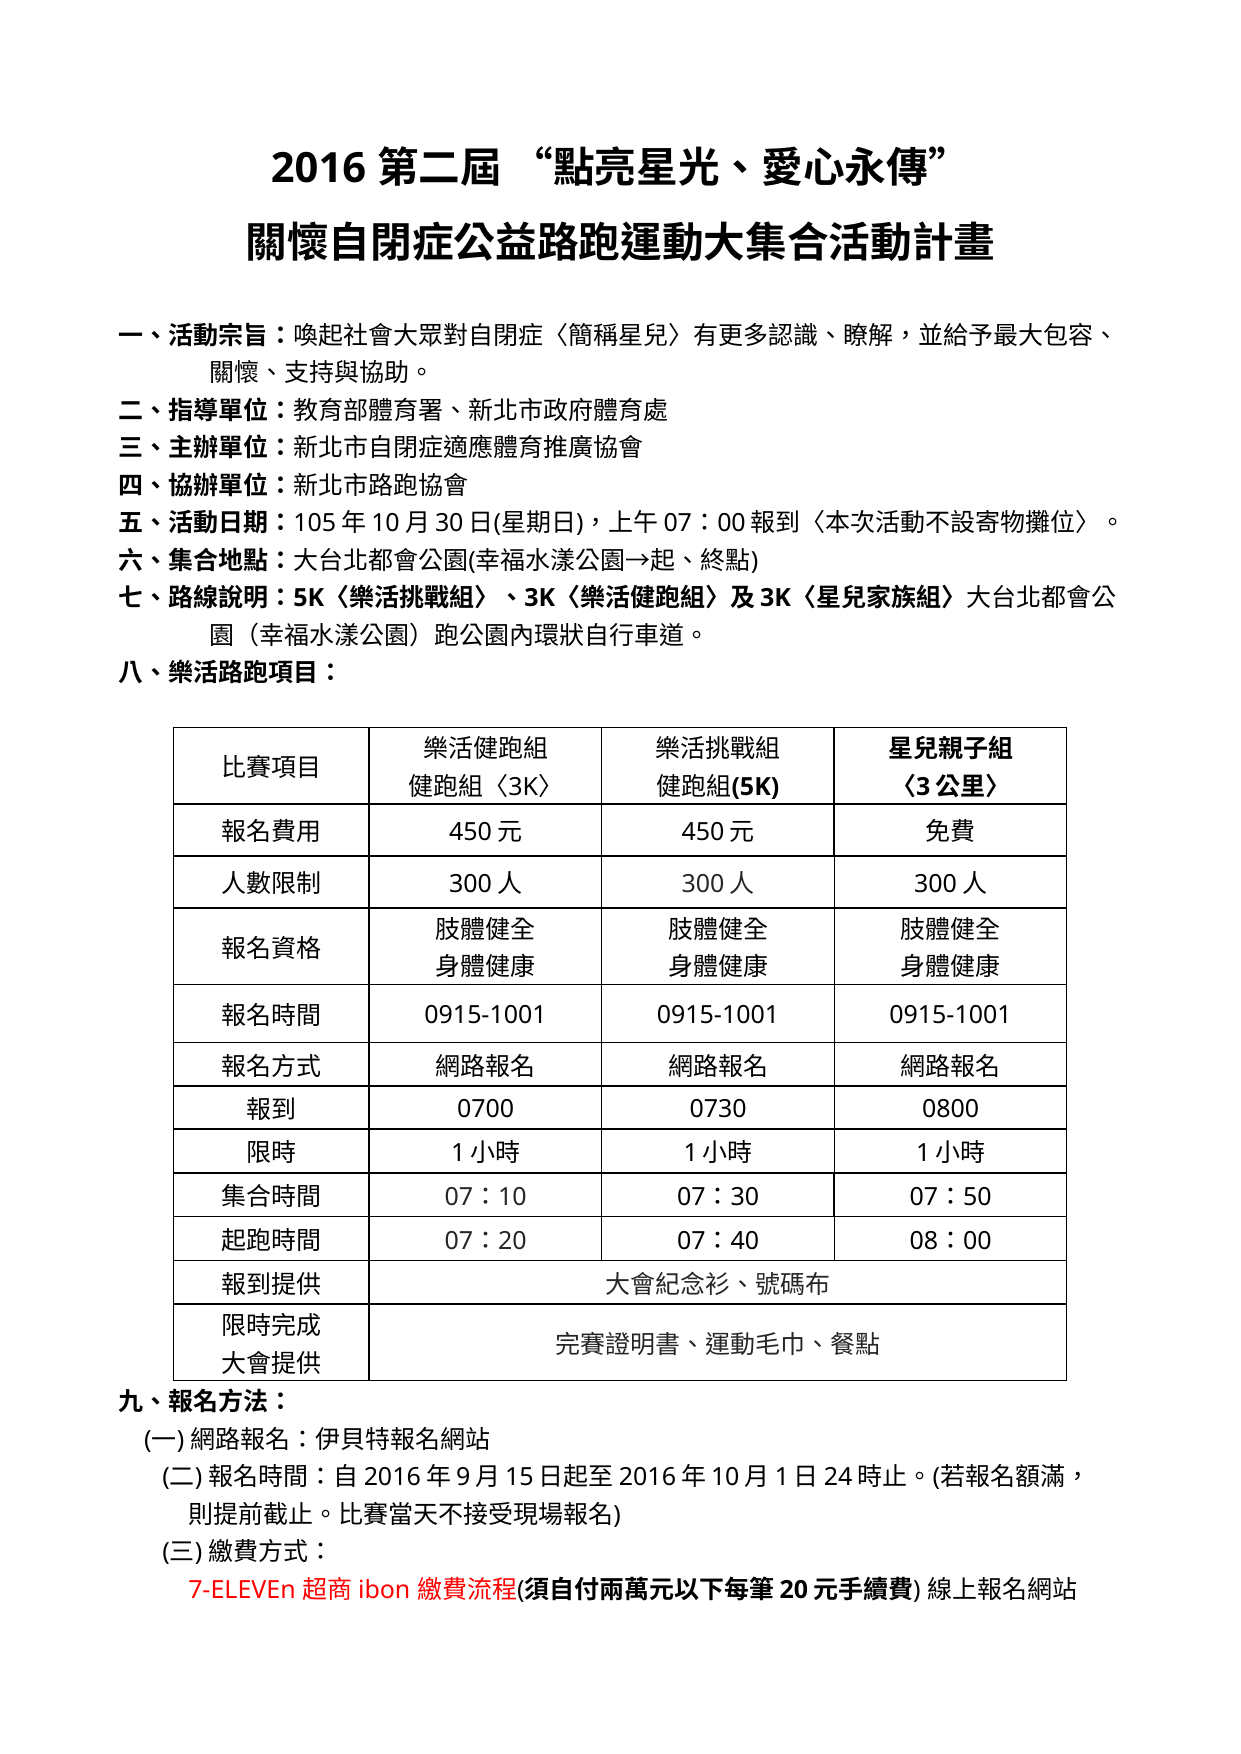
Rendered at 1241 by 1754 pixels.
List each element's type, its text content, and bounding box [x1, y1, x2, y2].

table_cell 報名資格 [174, 909, 368, 984]
table_cell 07：20 [370, 1217, 601, 1259]
list 五、活動日期：105年10月30日(星期日)，上午07：00報到〈本次活動不設寄物攤位〉。 [118, 502, 1122, 539]
text 一、活動宗旨：喚起社會大眾對自閉症〈簡稱星兒〉有更多認識、瞭解，並給予最大包容、 [118, 314, 1122, 352]
table_cell 1小時 [370, 1130, 601, 1172]
table_cell 07：50 [835, 1174, 1066, 1216]
table_cell 報名方式 [174, 1043, 368, 1085]
table_cell 0730 [602, 1087, 834, 1128]
table_cell 0915-1001 [602, 985, 834, 1042]
text 關懷自閉症公益路跑運動大集合活動計畫 [118, 202, 1122, 277]
table_cell 300人 [602, 857, 834, 907]
table_cell 450元 [370, 805, 601, 855]
table_cell 報名時間 [174, 985, 368, 1042]
table_cell 起跑時間 [174, 1217, 368, 1259]
list 則提前截止。比賽當天不接受現場報名) [156, 1493, 1122, 1531]
table_cell 免費 [835, 805, 1066, 855]
table_cell 網路報名 [602, 1043, 834, 1085]
table_header 樂活健跑組 健跑組〈3K〉 [370, 728, 601, 803]
text 關懷、支持與協助。 [118, 352, 1122, 389]
table_cell 肢體健全 身體健康 [602, 909, 834, 984]
table_cell 0915-1001 [835, 985, 1066, 1042]
table_cell 肢體健全 身體健康 [370, 909, 601, 984]
table_cell 限時 [174, 1130, 368, 1172]
list (三) 繳費方式： [156, 1531, 1122, 1568]
list 八、樂活路跑項目： [118, 652, 1122, 689]
table_cell 0800 [835, 1087, 1066, 1128]
text 2016 第二屆 “點亮星光、愛心永傳” [118, 127, 1122, 202]
table_cell 07：40 [602, 1217, 834, 1259]
table_cell 0915-1001 [370, 985, 601, 1042]
table_header 比賽項目 [174, 728, 368, 803]
list 四、協辦單位：新北市路跑協會 [118, 464, 1122, 502]
list 六、集合地點：大台北都會公園(幸福水漾公園→起、終點) [118, 539, 1122, 577]
list 七、路線說明：5K〈樂活挑戰組〉、3K〈樂活健跑組〉及3K〈星兒家族組〉大台北都會公 [118, 577, 1122, 614]
table_header 樂活挑戰組 健跑組(5K) [602, 728, 833, 803]
table_cell 1小時 [835, 1130, 1066, 1172]
table_header 星兒親子組 〈〉 [835, 728, 1066, 803]
table_cell 300人 [835, 857, 1066, 907]
list 二、指導單位：教育部體育署、新北市政府體育處 [118, 389, 1122, 427]
table_cell 人數限制 [174, 857, 368, 907]
table_cell 1小時 [602, 1130, 834, 1172]
table_cell 網路報名 [370, 1043, 601, 1085]
table_cell 07：30 [602, 1174, 833, 1216]
table_cell 300人 [370, 857, 601, 907]
table_cell 大會紀念衫、號碼布 [370, 1261, 1066, 1303]
table_cell 限時完成 大會提供 [174, 1305, 368, 1380]
list 7-ELEVEn 超商 ibon 繳費流程(須自付兩萬元以下每筆20元手續費) 線上報名網站 [156, 1568, 1122, 1606]
table_cell 450元 [602, 805, 833, 855]
table_cell 集合時間 [174, 1174, 368, 1216]
list (二) 報名時間：自2016年9月15日起至2016年10月1日24時止。(若報名額滿， [156, 1456, 1122, 1493]
text 九、報名方法： [118, 1381, 1122, 1418]
list 園（幸福水漾公園）跑公園內環狀自行車道。 [118, 614, 1122, 652]
table_cell 報到提供 [174, 1261, 368, 1303]
table_cell 完賽證明書、運動毛巾、餐點 [370, 1305, 1066, 1380]
table_cell 報到 [174, 1087, 368, 1128]
list 三、主辦單位：新北市自閉症適應體育推廣協會 [118, 427, 1122, 464]
table_cell 網路報名 [835, 1043, 1066, 1085]
table_cell 08：00 [835, 1217, 1066, 1259]
table_cell 肢體健全 身體健康 [835, 909, 1066, 984]
text (一) 網路報名：伊貝特報名網站 [118, 1418, 1122, 1456]
table_cell 0700 [370, 1087, 601, 1128]
table_cell 報名費用 [174, 805, 368, 855]
table_cell 07：10 [370, 1174, 601, 1216]
